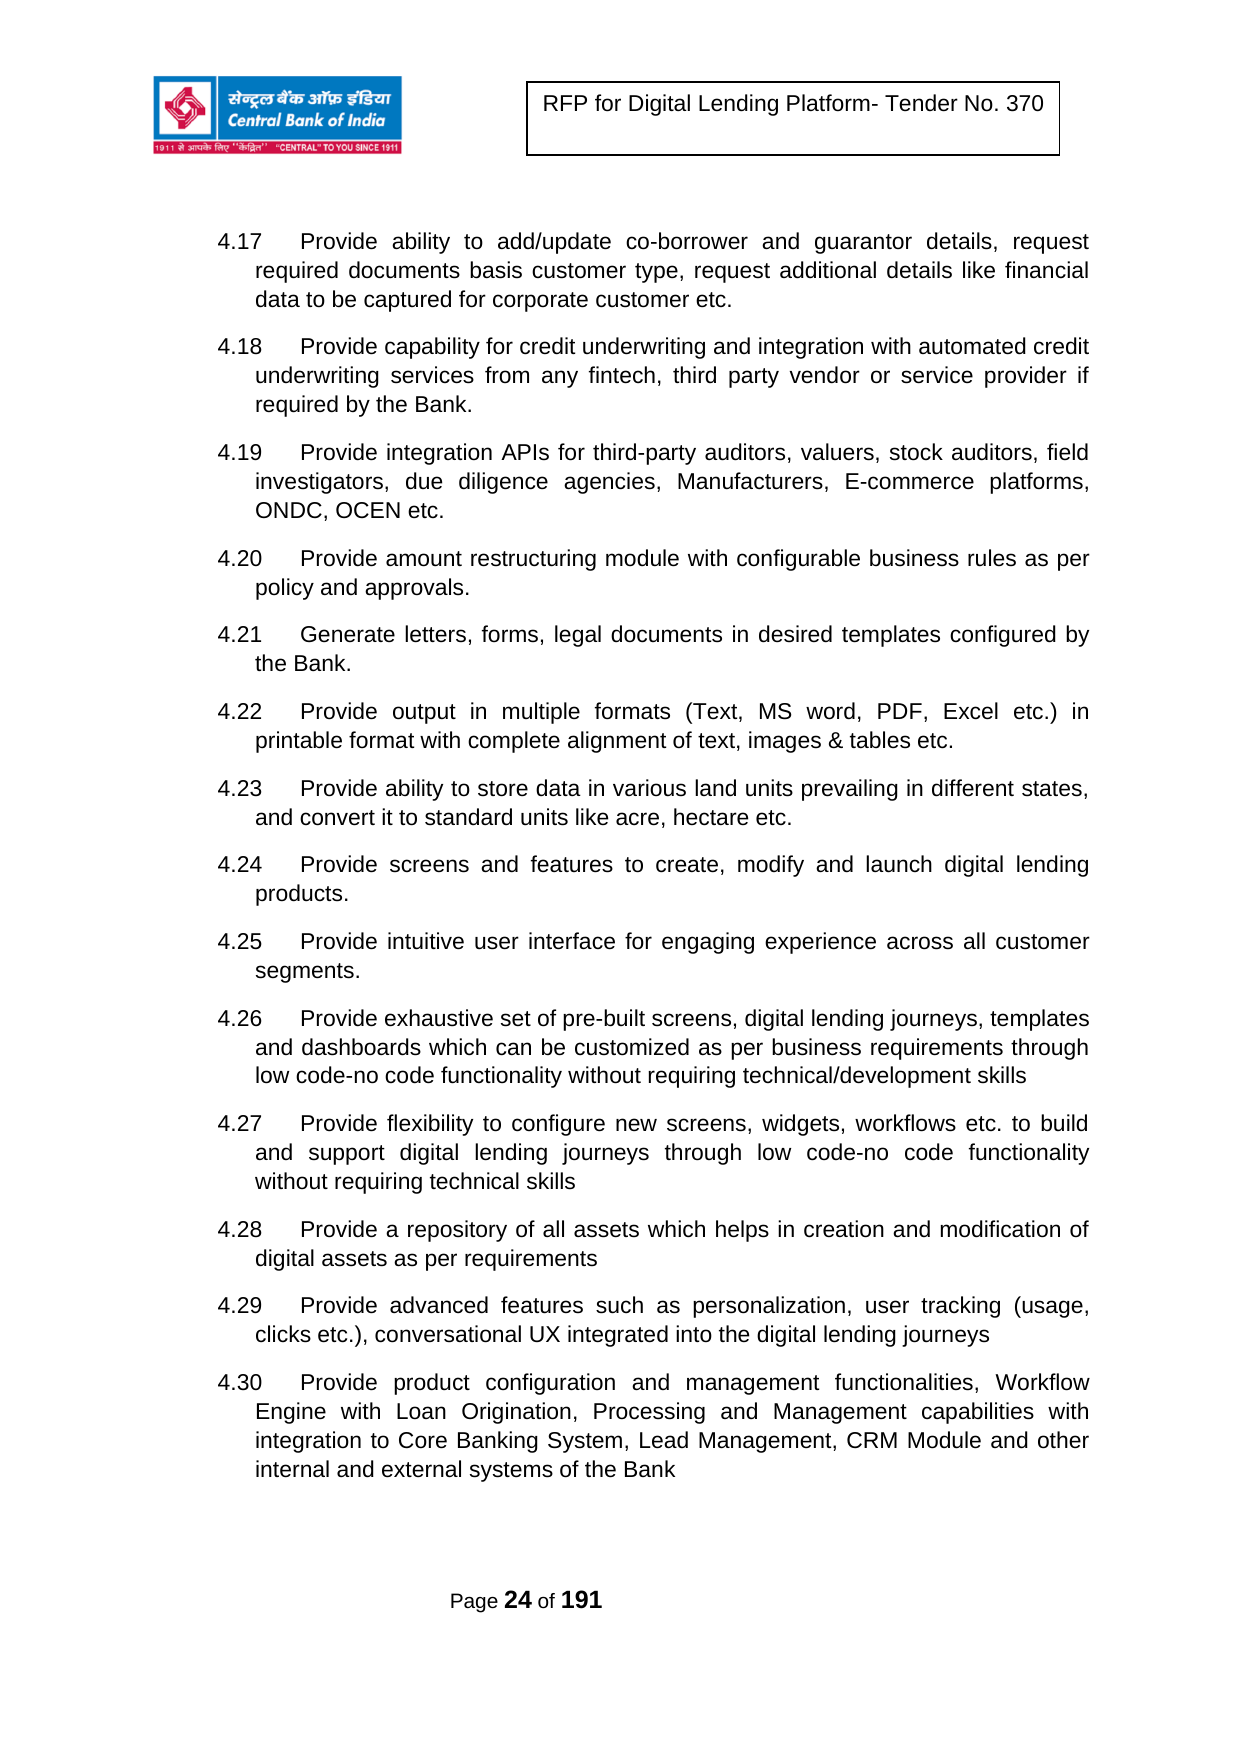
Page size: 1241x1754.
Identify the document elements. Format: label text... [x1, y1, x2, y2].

list Provide flexibility to configure new screens, widgets, workflows etc. to build and support digital lending journeys through low code-no code functionality without requiring technical skills [217, 1110, 1090, 1194]
list Provide output in multiple formats (Text, MS word, PDF, Excel etc.) in printable format with complete alignment of text, images & tables etc. [217, 698, 1090, 753]
list Provide ability to store data in various land units prevailing in different states, and convert it to standard units like acre, hectare etc. [217, 774, 1090, 830]
picture [150, 73, 404, 156]
list Provide capability for credit underwriting and integration with automated credit underwriting services from any fintech, third party vendor or service provider if required by the Bank. [217, 333, 1090, 418]
list Provide advanced features such as personalization, user tracking (usage, clicks etc.), conversational UX integrated into the digital lending journeys [217, 1292, 1090, 1348]
list Provide intuitive user interface for engaging experience across all customer segments. [217, 928, 1090, 983]
list Provide screens and features to create, modify and launch digital lending products. [217, 851, 1090, 907]
list Generate letters, forms, legal documents in desired templates configured by the Bank. [217, 621, 1090, 677]
list Provide ability to add/update co-borrower and guarantor details, request required documents basis customer type, request additional details like financial data to be captured for corporate customer etc. [217, 228, 1090, 312]
list Provide product configuration and management functionalities, Workflow Engine with Loan Origination, Processing and Management capabilities with integration to Core Banking System, Lead Management, CRM Module and other internal and external systems of the Bank [217, 1369, 1090, 1482]
list Provide exhaustive set of pre-built screens, digital lending journeys, templates and dashboards which can be customized as per business requirements through low code-no code functionality without requiring technical/development skills [217, 1004, 1090, 1089]
list Provide amount restructuring module with configurable business rules as per policy and approvals. [217, 544, 1090, 600]
list Provide a repository of all assets which helps in creation and modification of digital assets as per requirements [217, 1216, 1090, 1271]
list Provide integration APIs for third-party auditors, valuers, stock auditors, field investigators, due diligence agencies, Manufacturers, E-commerce platforms, ONDC, OCEN etc. [217, 439, 1090, 523]
